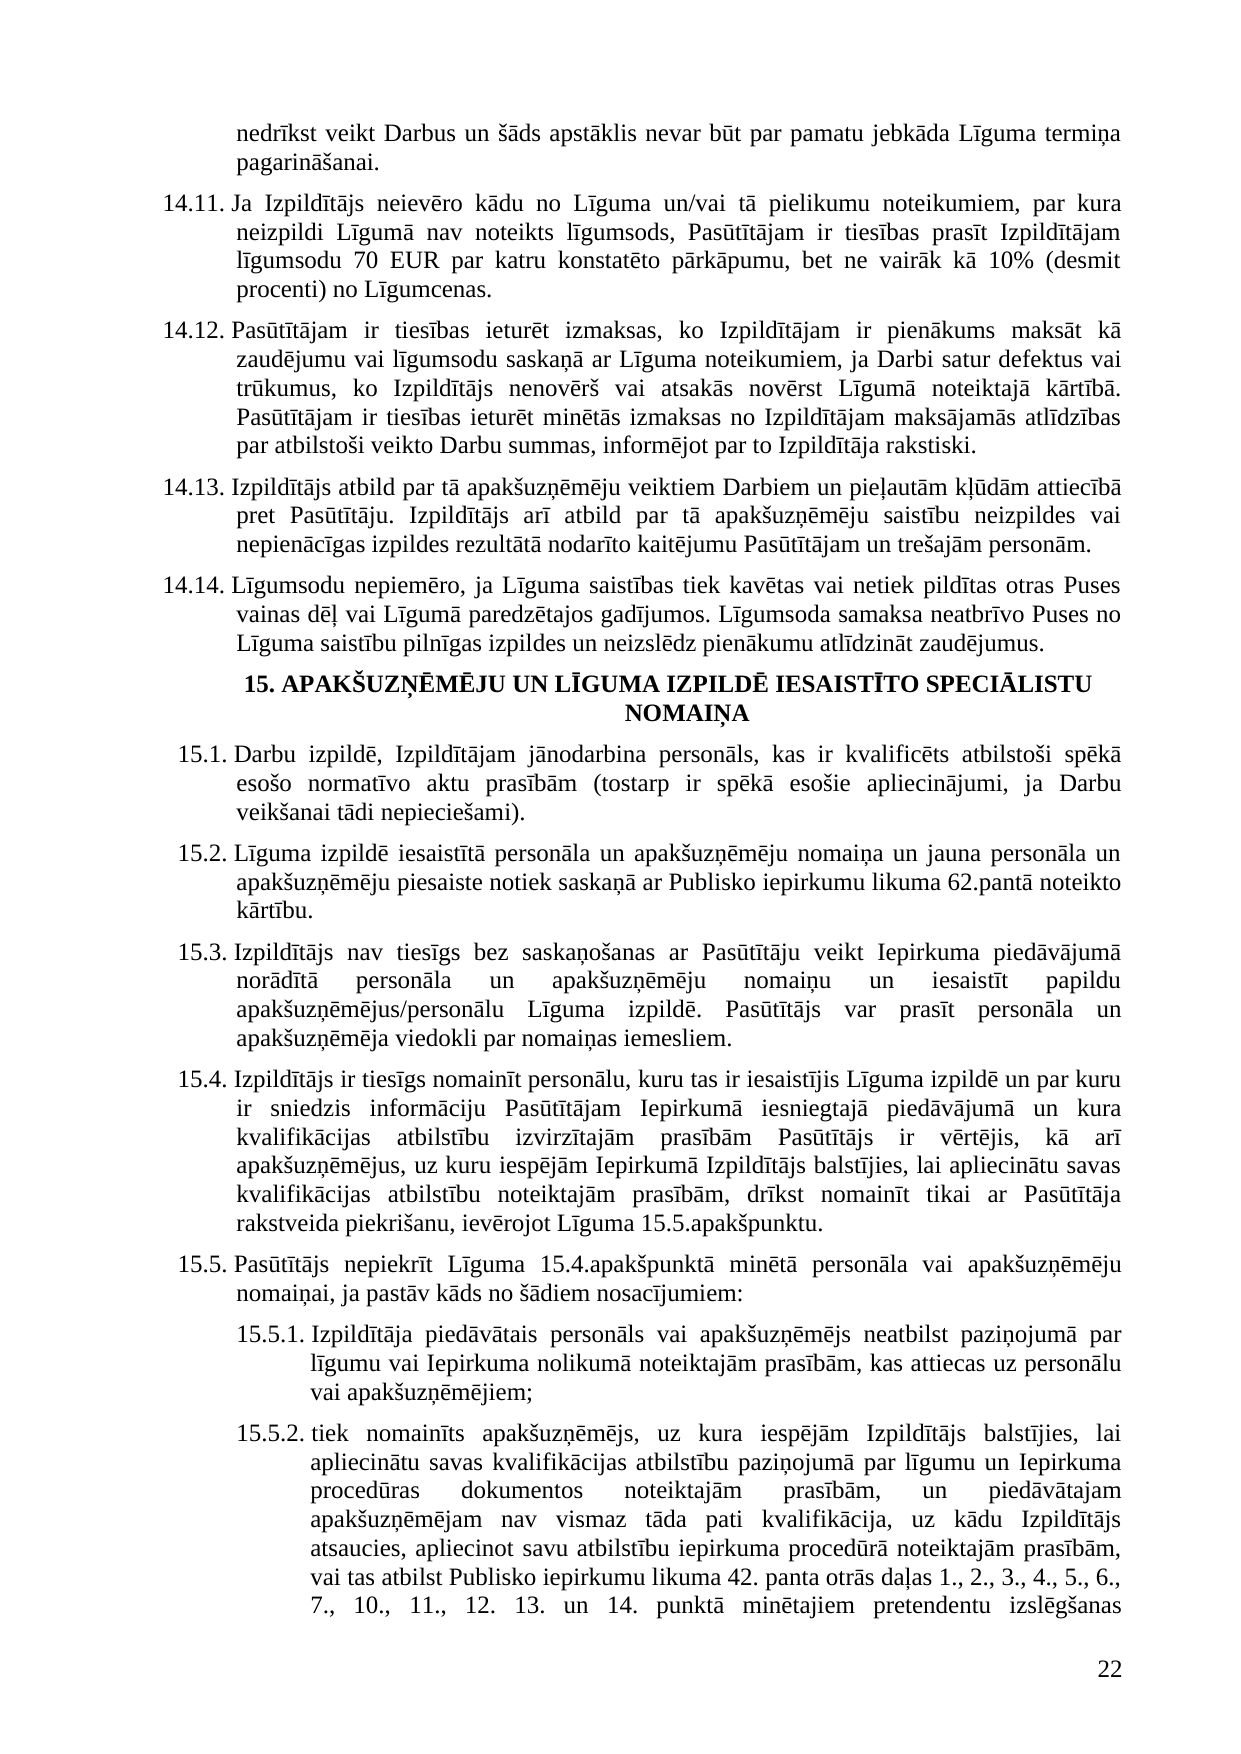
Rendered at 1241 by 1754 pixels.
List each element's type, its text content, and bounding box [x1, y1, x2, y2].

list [236, 1418, 1122, 1619]
list Izpildītāja piedāvātais personāls vai apakšuzņēmējs neatbilst paziņojumā par līgumu vai Iepirkuma nolikumā noteiktajām prasībām, kas attiecas uz personālu vai apakšuzņēmējiem; [236, 1319, 1122, 1406]
list Izpildītājs ir tiesīgs nomainīt personālu, kuru tas ir iesaistījis Līguma izpildē un par kuru ir sniedzis informāciju Pasūtītājam Iepirkumā iesniegtajā piedāvājumā un kura kvalifikācijas atbilstību izvirzītajām prasībām Pasūtītājs ir vērtējis, kā arī apakšuzņēmējus, uz kuru iespējām Iepirkumā Izpildītājs balstījies, lai apliecinātu savas kvalifikācijas atbilstību noteiktajām prasībām, drīkst nomainīt tikai ar Pasūtītāja rakstveida piekrišanu, ievērojot Līguma 15.5.apakšpunktu. [177, 1064, 1122, 1237]
list Apakšuzņēmēju un līguma izpildē iesaistīto speciālistu nomaiņa [214, 669, 1122, 727]
list Pasūtītājs nepiekrīt Līguma 15.4.apakšpunktā minētā personāla vai apakšuzņēmēju nomaiņai, ja pastāv kāds no šādiem nosacījumiem: [177, 1249, 1122, 1307]
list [162, 118, 1122, 176]
list Līgumsodu nepiemēro, ja Līguma saistības tiek kavētas vai netiek pildītas otras Puses vainas dēļ vai Līgumā paredzētajos gadījumos. Līgumsoda samaksa neatbrīvo Puses no Līguma saistību pilnīgas izpildes un neizslēdz pienākumu atlīdzināt zaudējumus. [162, 571, 1122, 657]
list Izpildītājs nav tiesīgs bez saskaņošanas ar Pasūtītāju veikt Iepirkuma piedāvājumā norādītā personāla un apakšuzņēmēju nomaiņu un iesaistīt papildu apakšuzņēmējus/personālu Līguma izpildē. Pasūtītājs var prasīt personāla un apakšuzņēmēja viedokli par nomaiņas iemesliem. [177, 937, 1122, 1052]
list Ja Izpildītājs neievēro kādu no Līguma un/vai tā pielikumu noteikumiem, par kura neizpildi Līgumā nav noteikts līgumsods, Pasūtītājam ir tiesības prasīt Izpildītājam līgumsodu 70 EUR par katru konstatēto pārkāpumu, bet ne vairāk kā 10% (desmit procenti) no Līgumcenas. [162, 188, 1122, 303]
list Līguma izpildē iesaistītā personāla un apakšuzņēmēju nomaiņa un jauna personāla un apakšuzņēmēju piesaiste notiek saskaņā ar Publisko iepirkumu likuma 62.pantā noteikto kārtību. [177, 838, 1122, 924]
list Pasūtītājam ir tiesības ieturēt izmaksas, ko Izpildītājam ir pienākums maksāt kā zaudējumu vai līgumsodu saskaņā ar Līguma noteikumiem, ja Darbi satur defektus vai trūkumus, ko Izpildītājs nenovērš vai atsakās novērst Līgumā noteiktajā kārtībā. Pasūtītājam ir tiesības ieturēt minētās izmaksas no Izpildītājam maksājamās atlīdzības par atbilstoši veikto Darbu summas, informējot par to Izpildītāja rakstiski. [162, 316, 1122, 459]
list Darbu izpildē, Izpildītājam jānodarbina personāls, kas ir kvalificēts atbilstoši spēkā esošo normatīvo aktu prasībām (tostarp ir spēkā esošie apliecinājumi, ja Darbu veikšanai tādi nepieciešami). [177, 739, 1122, 826]
list Izpildītājs atbild par tā apakšuzņēmēju veiktiem Darbiem un pieļautām kļūdām attiecībā pret Pasūtītāju. Izpildītājs arī atbild par tā apakšuzņēmēju saistību neizpildes vai nepienācīgas izpildes rezultātā nodarīto kaitējumu Pasūtītājam un trešajām personām. [162, 472, 1122, 558]
